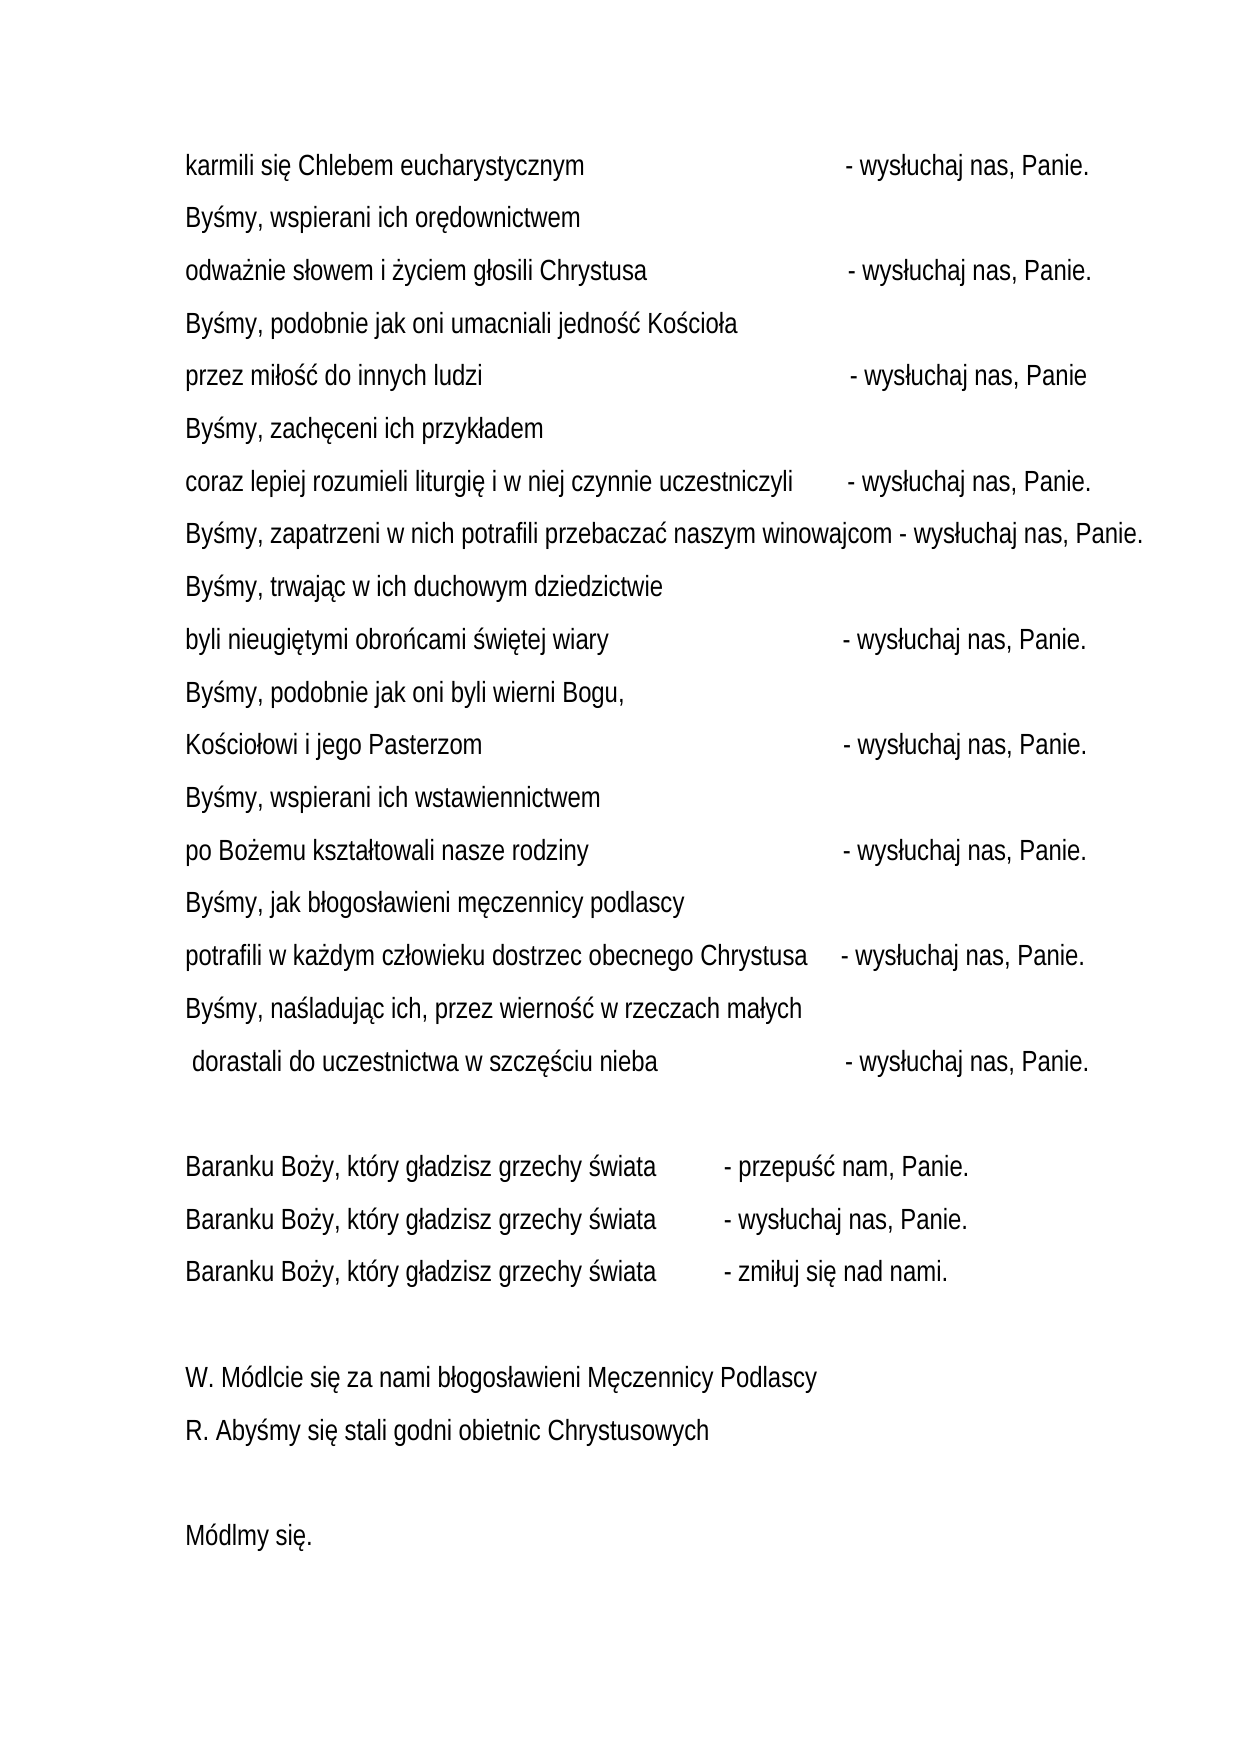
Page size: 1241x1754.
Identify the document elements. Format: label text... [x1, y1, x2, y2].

text dorastali do uczestnictwa w szczęściu nieba - wysłuchaj nas, Panie. [185, 1044, 1152, 1077]
text Byśmy, trwając w ich duchowym dziedzictwie [185, 569, 1152, 603]
text po Bożemu kształtowali nasze rodziny - wysłuchaj nas, Panie. [185, 833, 1152, 866]
text Byśmy, podobnie jak oni byli wierni Bogu, [185, 675, 1152, 708]
text potrafili w każdym człowieku dostrzec obecnego Chrystusa - wysłuchaj nas, Panie. [185, 938, 1152, 972]
text Byśmy, zapatrzeni w nich potrafili przebaczać naszym winowajcom - wysłuchaj nas, Panie. [185, 517, 1152, 550]
text Byśmy, jak błogosławieni męczennicy podlascy [185, 886, 1152, 919]
text coraz lepiej rozumieli liturgię i w niej czynnie uczestniczyli - wysłuchaj nas, Panie. [185, 464, 1137, 497]
text Byśmy, wspierani ich wstawiennictwem [185, 780, 1152, 813]
text karmili się Chlebem eucharystycznym - wysłuchaj nas, Panie. [185, 148, 1137, 181]
text odważnie słowem i życiem głosili Chrystusa - wysłuchaj nas, Panie. [148, 253, 1137, 286]
text Byśmy, podobnie jak oni umacniali jedność Kościoła [185, 306, 1093, 339]
text Byśmy, wspierani ich orędownictwem [185, 200, 1137, 234]
text Byśmy, zachęceni ich przykładem [185, 411, 1137, 444]
text Módlmy się. [185, 1518, 1137, 1551]
text Baranku Boży, który gładzisz grzechy świata - przepuść nam, Panie. [185, 1149, 1137, 1182]
text Kościołowi i jego Pasterzom - wysłuchaj nas, Panie. [185, 727, 1152, 761]
text R. Abyśmy się stali godni obietnic Chrystusowych [185, 1413, 1137, 1446]
text Byśmy, naśladując ich, przez wierność w rzeczach małych [185, 991, 1152, 1024]
text Baranku Boży, który gładzisz grzechy świata - wysłuchaj nas, Panie. [185, 1202, 1137, 1235]
text Baranku Boży, który gładzisz grzechy świata - zmiłuj się nad nami. [185, 1254, 1137, 1288]
text przez miłość do innych ludzi - wysłuchaj nas, Panie [185, 358, 1093, 392]
text W. Módlcie się za nami błogosławieni Męczennicy Podlascy [185, 1360, 1137, 1393]
text byli nieugiętymi obrońcami świętej wiary - wysłuchaj nas, Panie. [185, 622, 1152, 655]
